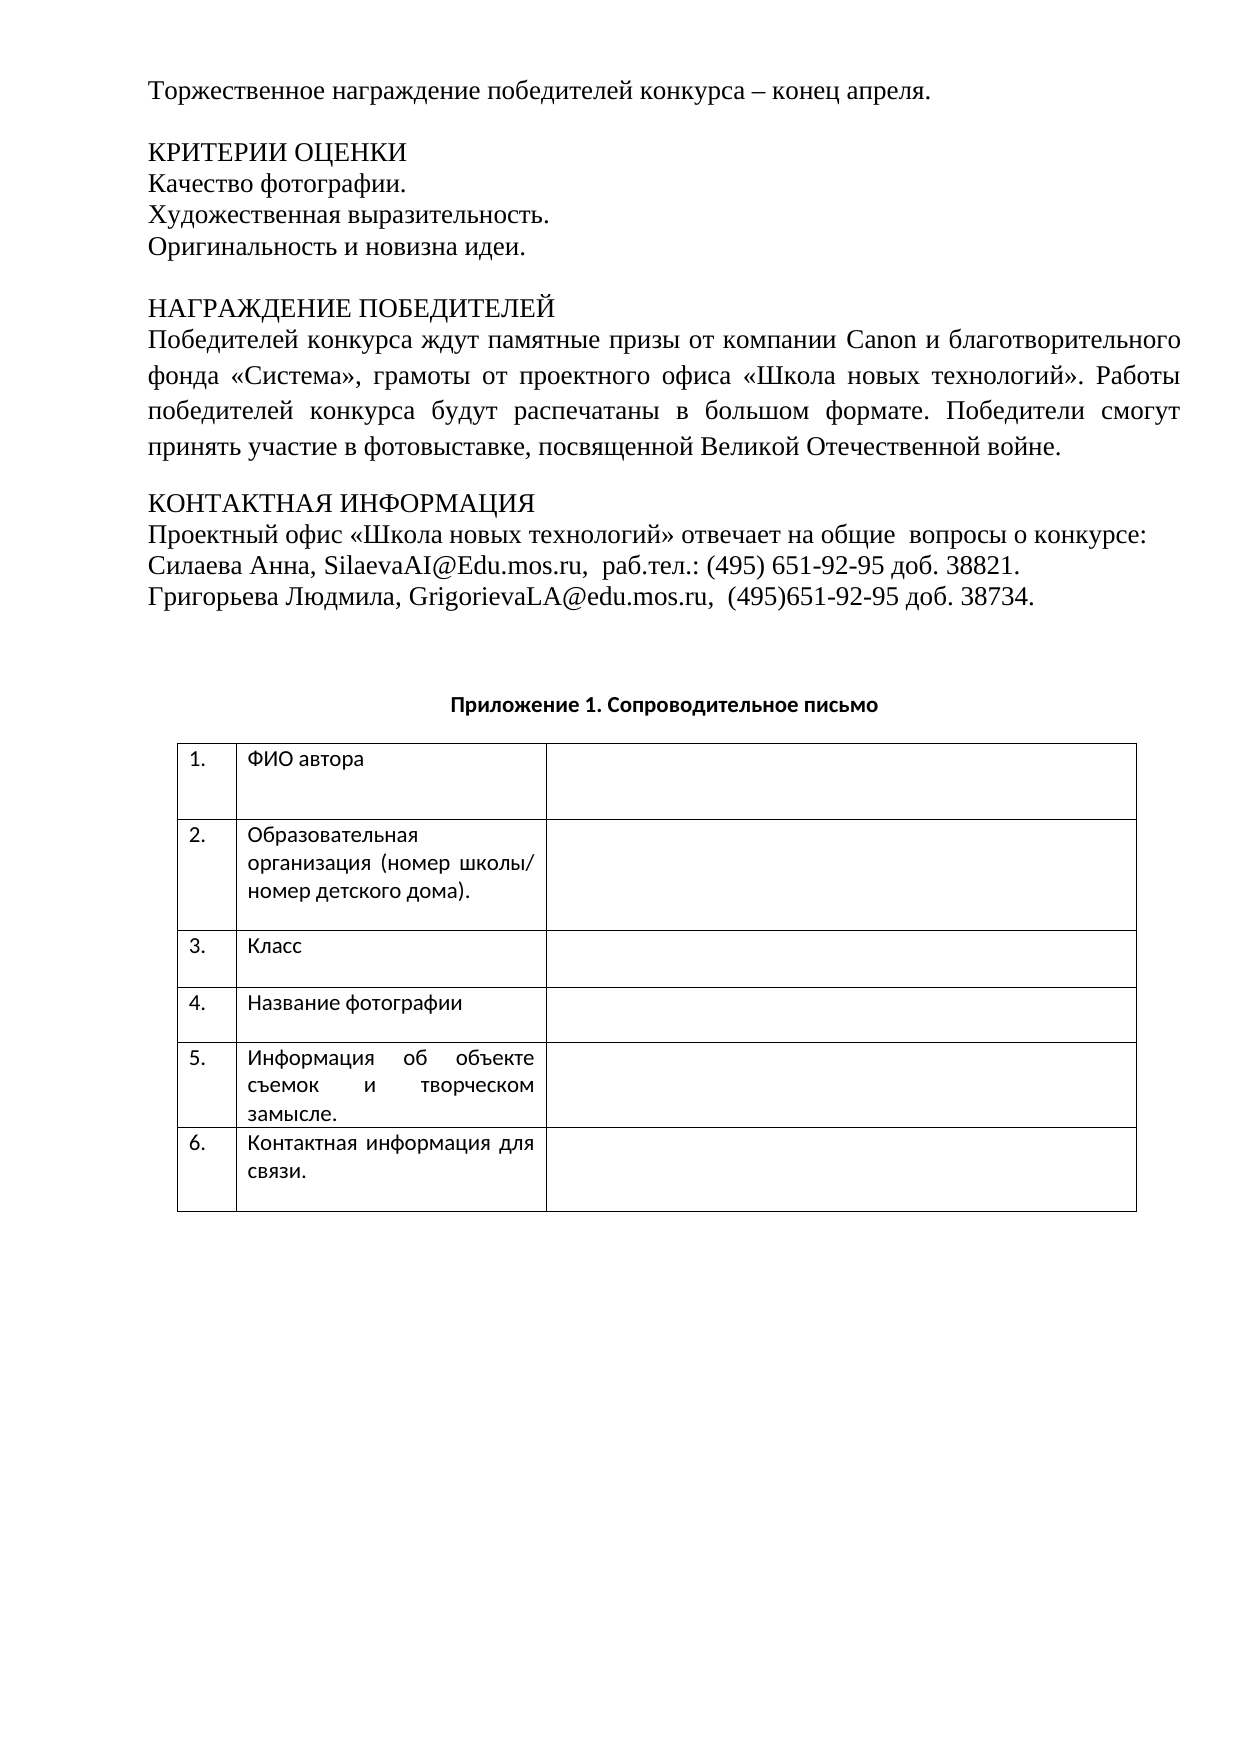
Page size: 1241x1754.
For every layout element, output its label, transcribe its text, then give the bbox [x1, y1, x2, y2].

table_cell 4. [178, 988, 236, 1042]
text Григорьева Людмила, GrigorievaLA@edu.mos.ru, (495)651-92-95 доб. 38734. [148, 580, 1181, 611]
table_cell 3. [178, 931, 236, 987]
table_header ФИО автора [237, 744, 546, 819]
table_cell Контактная информация для связи. [237, 1128, 546, 1211]
table_cell 6. [178, 1128, 236, 1211]
text Торжественное награждение победителей конкурса – конец апреля. [148, 74, 1181, 105]
text Качество фотографии. [148, 167, 1181, 198]
table_header 1. [178, 744, 236, 819]
table_cell [547, 1128, 1136, 1211]
table_cell Класс [237, 931, 546, 987]
text Оригинальность и новизна идеи. [148, 229, 1181, 261]
text Приложение 1. Сопроводительное письмо [148, 690, 1181, 718]
text Художественная выразительность. [148, 198, 1181, 229]
table_cell [547, 820, 1136, 930]
table_cell [547, 988, 1136, 1042]
text Силаева Анна, SilaevaAI@Edu.mos.ru, раб.тел.: (495) 651-92-95 доб. 38821. [148, 549, 1181, 580]
table_cell 5. [178, 1043, 236, 1127]
table_cell Информация об объекте съемок и творческом замысле. [237, 1043, 546, 1127]
table_cell Название фотографии [237, 988, 546, 1042]
table_header [547, 744, 1136, 819]
table_cell [547, 931, 1136, 987]
text НАГРАЖДЕНИЕ ПОБЕДИТЕЛЕЙ [148, 292, 1181, 323]
text Проектный офис «Школа новых технологий» отвечает на общие вопросы о конкурсе: [148, 518, 1181, 549]
table_cell Образовательная организация (номер школы/ номер детского дома). [237, 820, 546, 930]
text Победителей конкурса ждут памятные призы от компании Canon и благотворительного фонда «Система», грамоты от проектного офиса «Школа новых технологий». Работы победителей конкурса будут распечатаны в большом формате. Победители смогут принять участие в фотовыставке, посвященной Великой Отечественной войне. [148, 323, 1181, 461]
table_cell 2. [178, 820, 236, 930]
table_cell [547, 1043, 1136, 1127]
text КОНТАКТНАЯ ИНФОРМАЦИЯ [148, 487, 1181, 518]
text КРИТЕРИИ ОЦЕНКИ [148, 136, 1181, 167]
